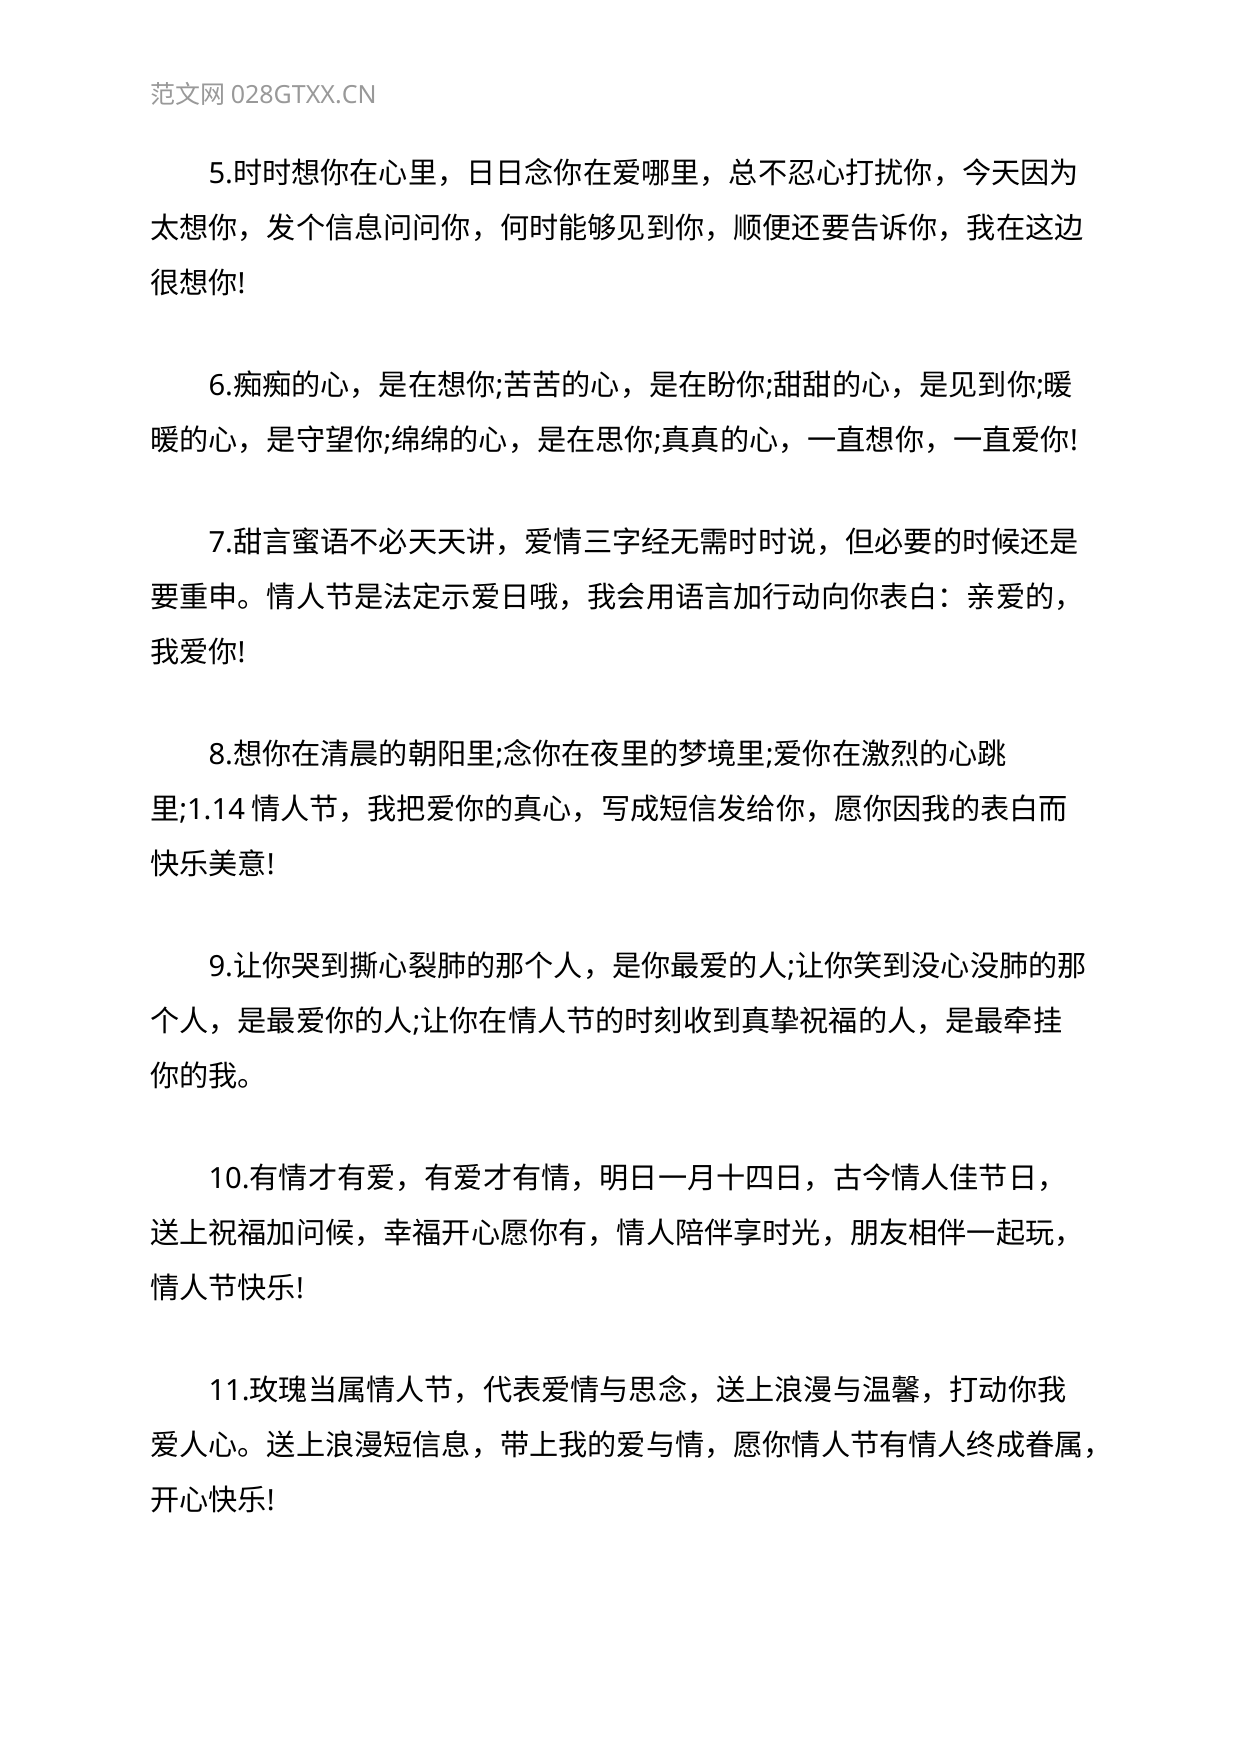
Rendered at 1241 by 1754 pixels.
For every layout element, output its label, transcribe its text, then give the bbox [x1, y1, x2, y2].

text 7.甜言蜜语不必天天讲，爱情三字经无需时时说，但必要的时候还是要重申。情人节是法定示爱日哦，我会用语言加行动向你表白：亲爱的，我爱你! [150, 519, 1090, 671]
text 5.时时想你在心里，日日念你在爱哪里，总不忍心打扰你，今天因为太想你，发个信息问问你，何时能够见到你，顺便还要告诉你，我在这边很想你! [150, 150, 1090, 302]
text 10.有情才有爱，有爱才有情，明日一月十四日，古今情人佳节日，送上祝福加问候，幸福开心愿你有，情人陪伴享时光，朋友相伴一起玩，情人节快乐! [150, 1154, 1090, 1307]
text 11.玫瑰当属情人节，代表爱情与思念，送上浪漫与温馨，打动你我爱人心。送上浪漫短信息，带上我的爱与情，愿你情人节有情人终成眷属，开心快乐! [150, 1366, 1090, 1519]
text 8.想你在清晨的朝阳里;念你在夜里的梦境里;爱你在激烈的心跳里;1.14情人节，我把爱你的真心，写成短信发给你，愿你因我的表白而快乐美意! [150, 731, 1090, 883]
text 9.让你哭到撕心裂肺的那个人，是你最爱的人;让你笑到没心没肺的那个人，是最爱你的人;让你在情人节的时刻收到真挚祝福的人，是最牵挂你的我。 [150, 943, 1090, 1095]
text 6.痴痴的心，是在想你;苦苦的心，是在盼你;甜甜的心，是见到你;暖暖的心，是守望你;绵绵的心，是在思你;真真的心，一直想你，一直爱你! [150, 362, 1090, 459]
